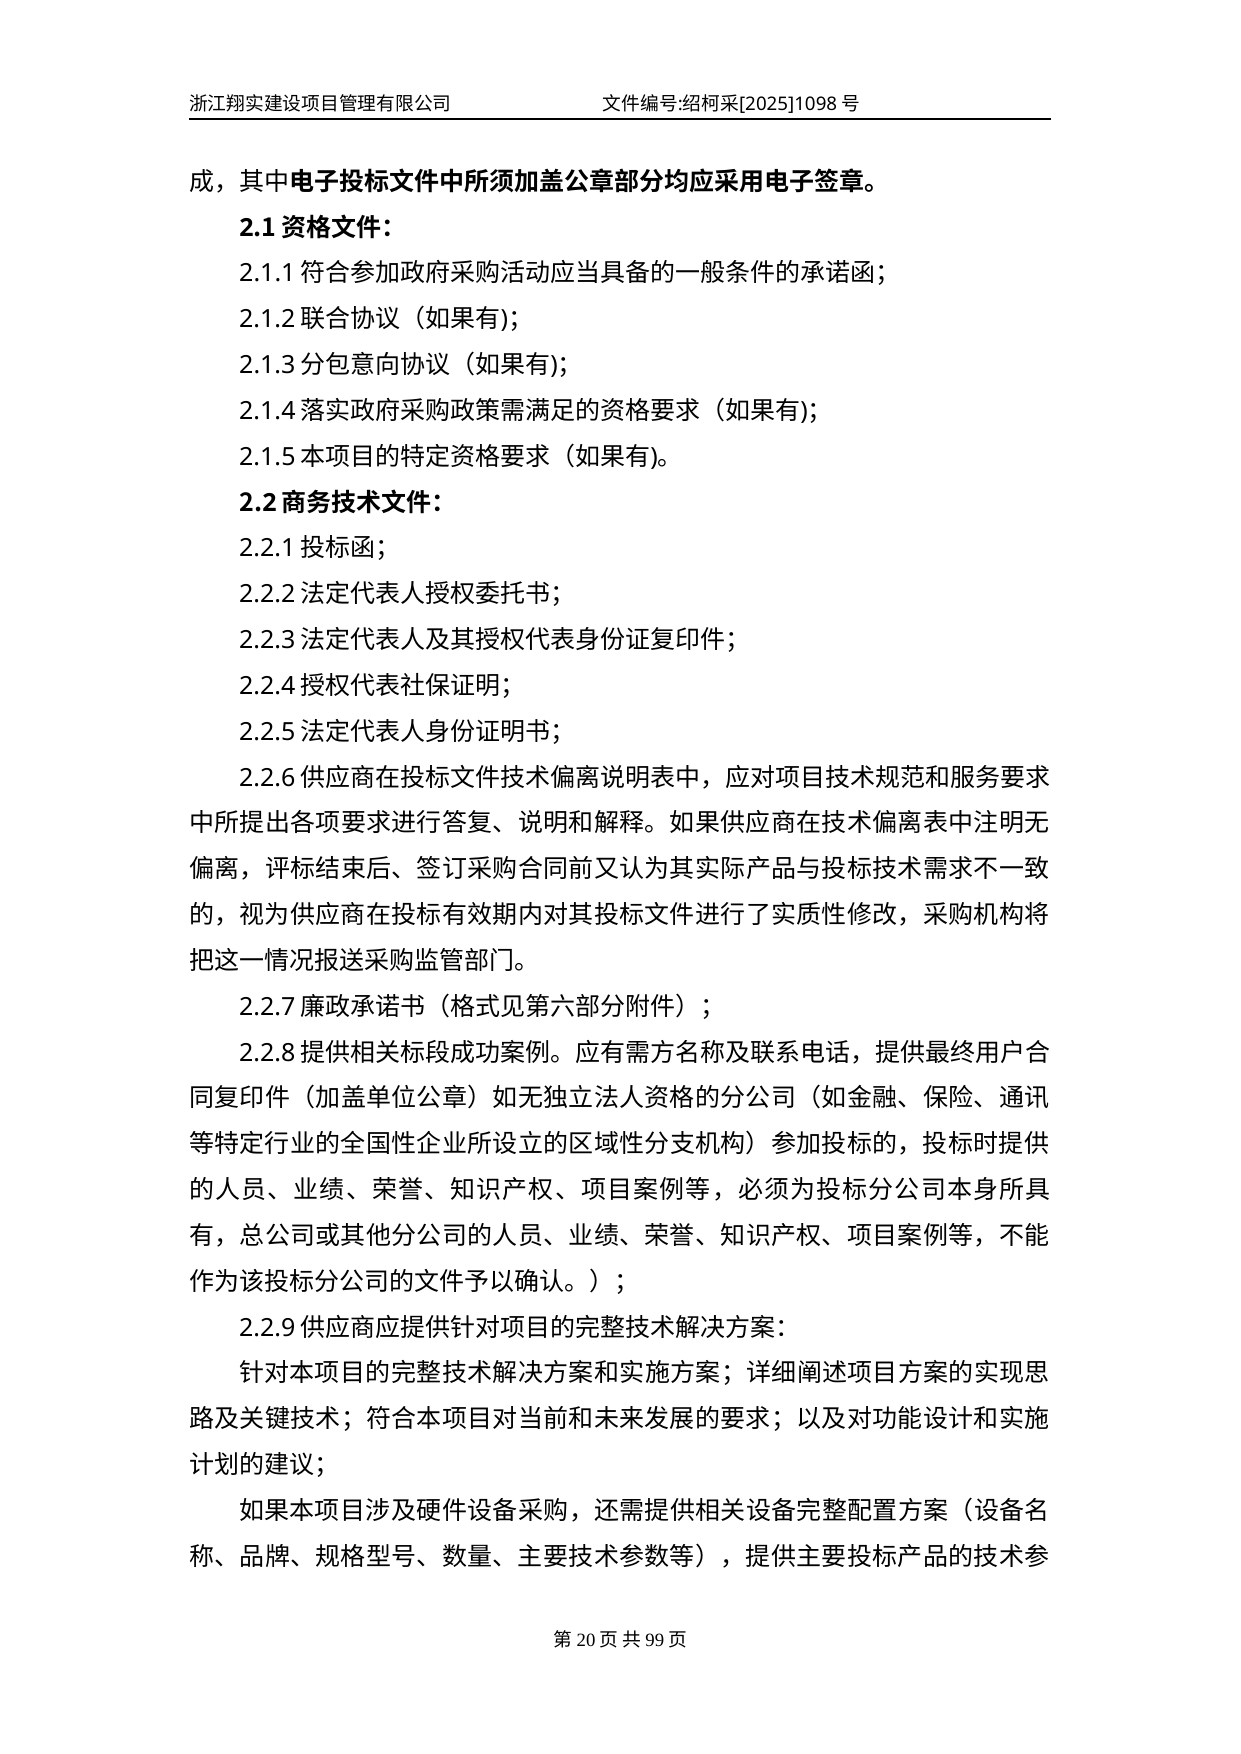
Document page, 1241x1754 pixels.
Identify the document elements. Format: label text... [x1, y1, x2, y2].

text 2.1.3分包意向协议（如果有)； [189, 337, 1051, 383]
text 2.2.6供应商在投标文件技术偏离说明表中，应对项目技术规范和服务要求中所提出各项要求进行答复、说明和解释。如果供应商在技术偏离表中注明无偏离，评标结束后、签订采购合同前又认为其实际产品与投标技术需求不一致的，视为供应商在投标有效期内对其投标文件进行了实质性修改，采购机构将把这一情况报送采购监管部门。 [189, 749, 1051, 978]
text 2.2.3法定代表人及其授权代表身份证复印件； [189, 612, 1051, 658]
text 2.2.2法定代表人授权委托书； [189, 566, 1051, 612]
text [189, 1483, 1051, 1574]
text 针对本项目的完整技术解决方案和实施方案；详细阐述项目方案的实现思路及关键技术；符合本项目对当前和未来发展的要求；以及对功能设计和实施计划的建议； [189, 1345, 1051, 1483]
text 2.1.1符合参加政府采购活动应当具备的一般条件的承诺函； [189, 245, 1051, 291]
text 2.2.7廉政承诺书（格式见第六部分附件）； [189, 978, 1051, 1024]
text 2.2商务技术文件： [189, 474, 1051, 520]
text 2.2.5法定代表人身份证明书； [189, 703, 1051, 749]
text 2.2.1投标函； [189, 520, 1051, 566]
text 2.2.9供应商应提供针对项目的完整技术解决方案： [189, 1299, 1051, 1345]
text 2.2.8提供相关标段成功案例。应有需方名称及联系电话，提供最终用户合同复印件（加盖单位公章）如无独立法人资格的分公司（如金融、保险、通讯等特定行业的全国性企业所设立的区域性分支机构）参加投标的，投标时提供的人员、业绩、荣誉、知识产权、项目案例等，必须为投标分公司本身所具有，总公司或其他分公司的人员、业绩、荣誉、知识产权、项目案例等，不能作为该投标分公司的文件予以确认。）； [189, 1024, 1051, 1299]
text 2.1.2联合协议（如果有)； [189, 291, 1051, 337]
text 2.2.4授权代表社保证明； [189, 658, 1051, 703]
text 2.1资格文件： [189, 199, 1051, 245]
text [189, 153, 1051, 199]
text 2.1.5本项目的特定资格要求（如果有)。 [189, 428, 1051, 474]
text 2.1.4落实政府采购政策需满足的资格要求（如果有)； [189, 383, 1051, 428]
